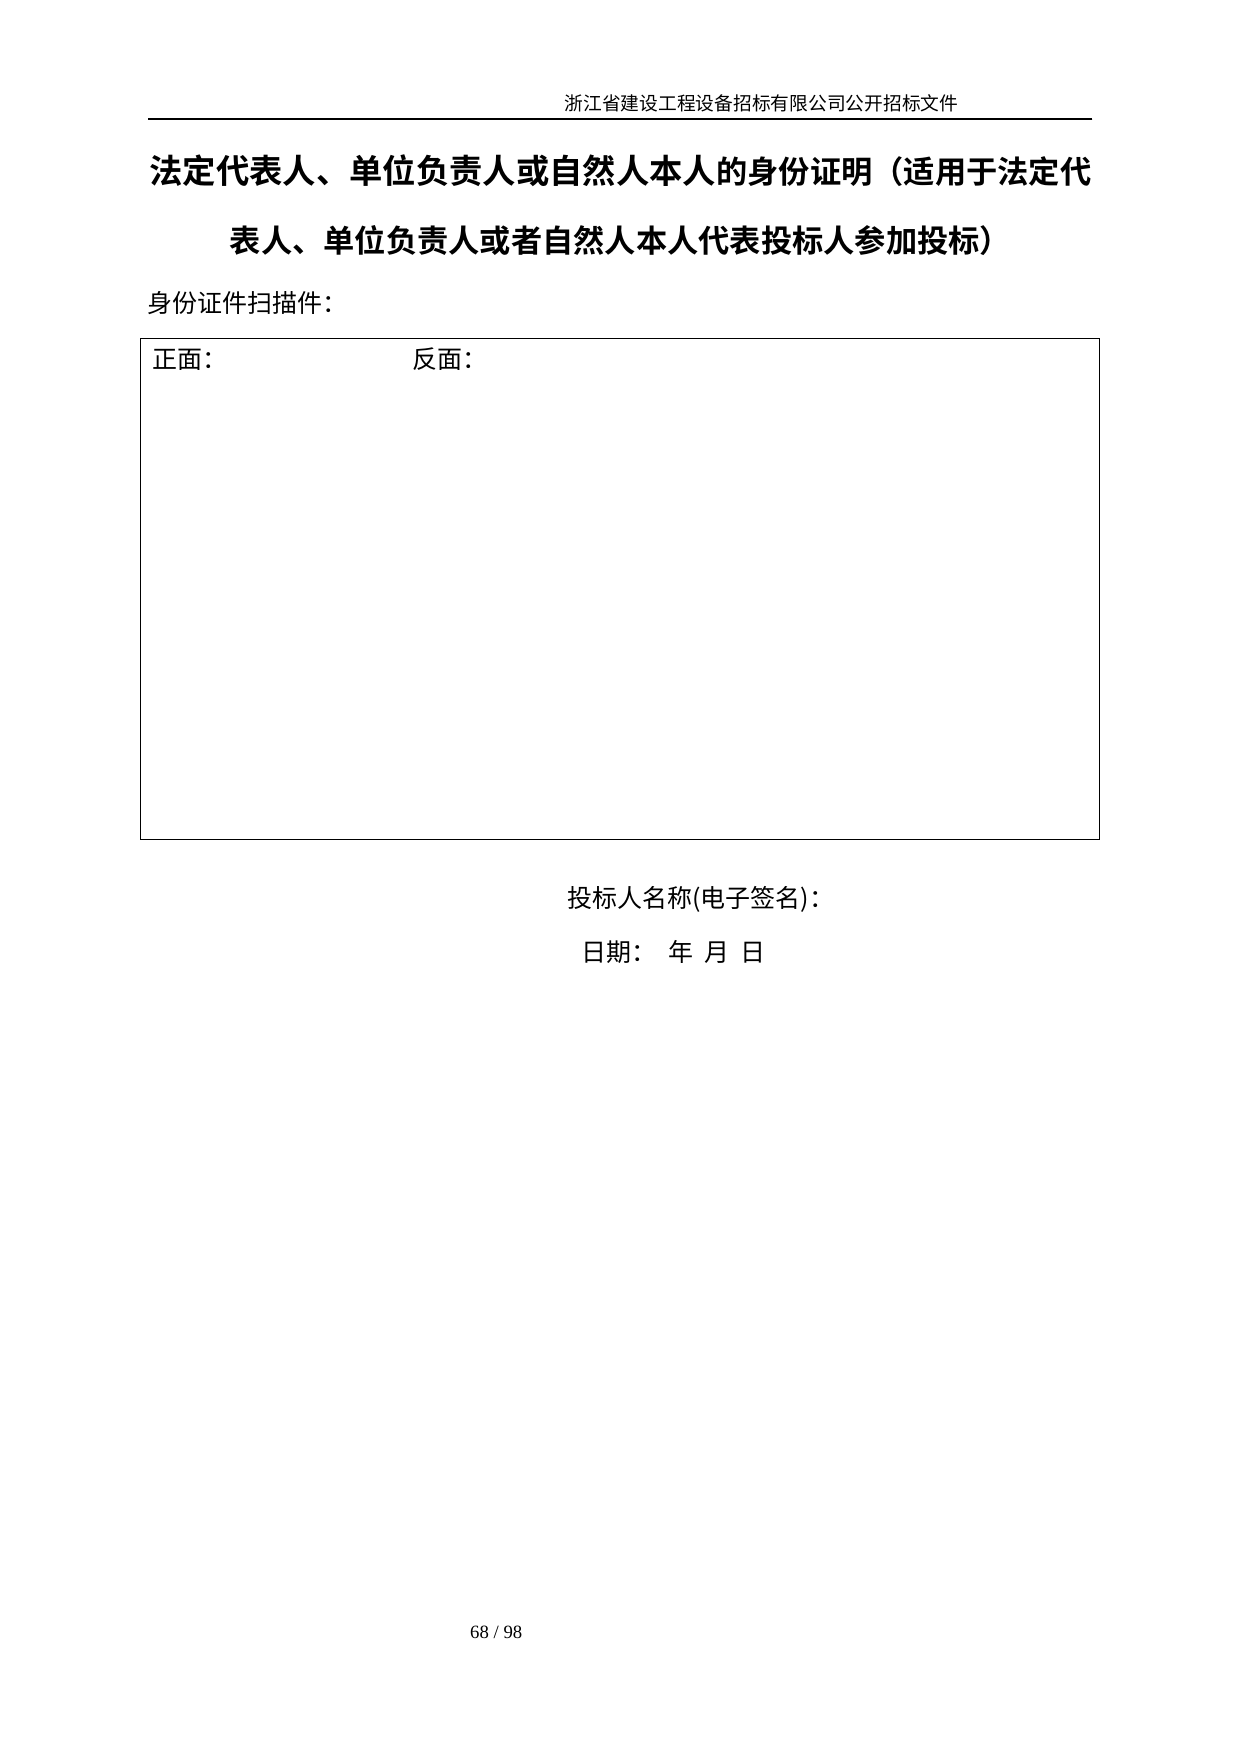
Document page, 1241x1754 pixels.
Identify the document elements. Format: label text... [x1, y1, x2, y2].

text 日期： 年 月 日 [148, 932, 1092, 969]
text 法定代表人、单位负责人或自然人本人的身份证明（适用于法定代表人、单位负责人或者自然人本人代表投标人参加投标） [148, 145, 1092, 261]
table_header 正面： 反面： [141, 339, 1099, 839]
text 投标人名称(电子签名)： [148, 878, 1092, 914]
text 身份证件扫描件： [148, 284, 1092, 320]
